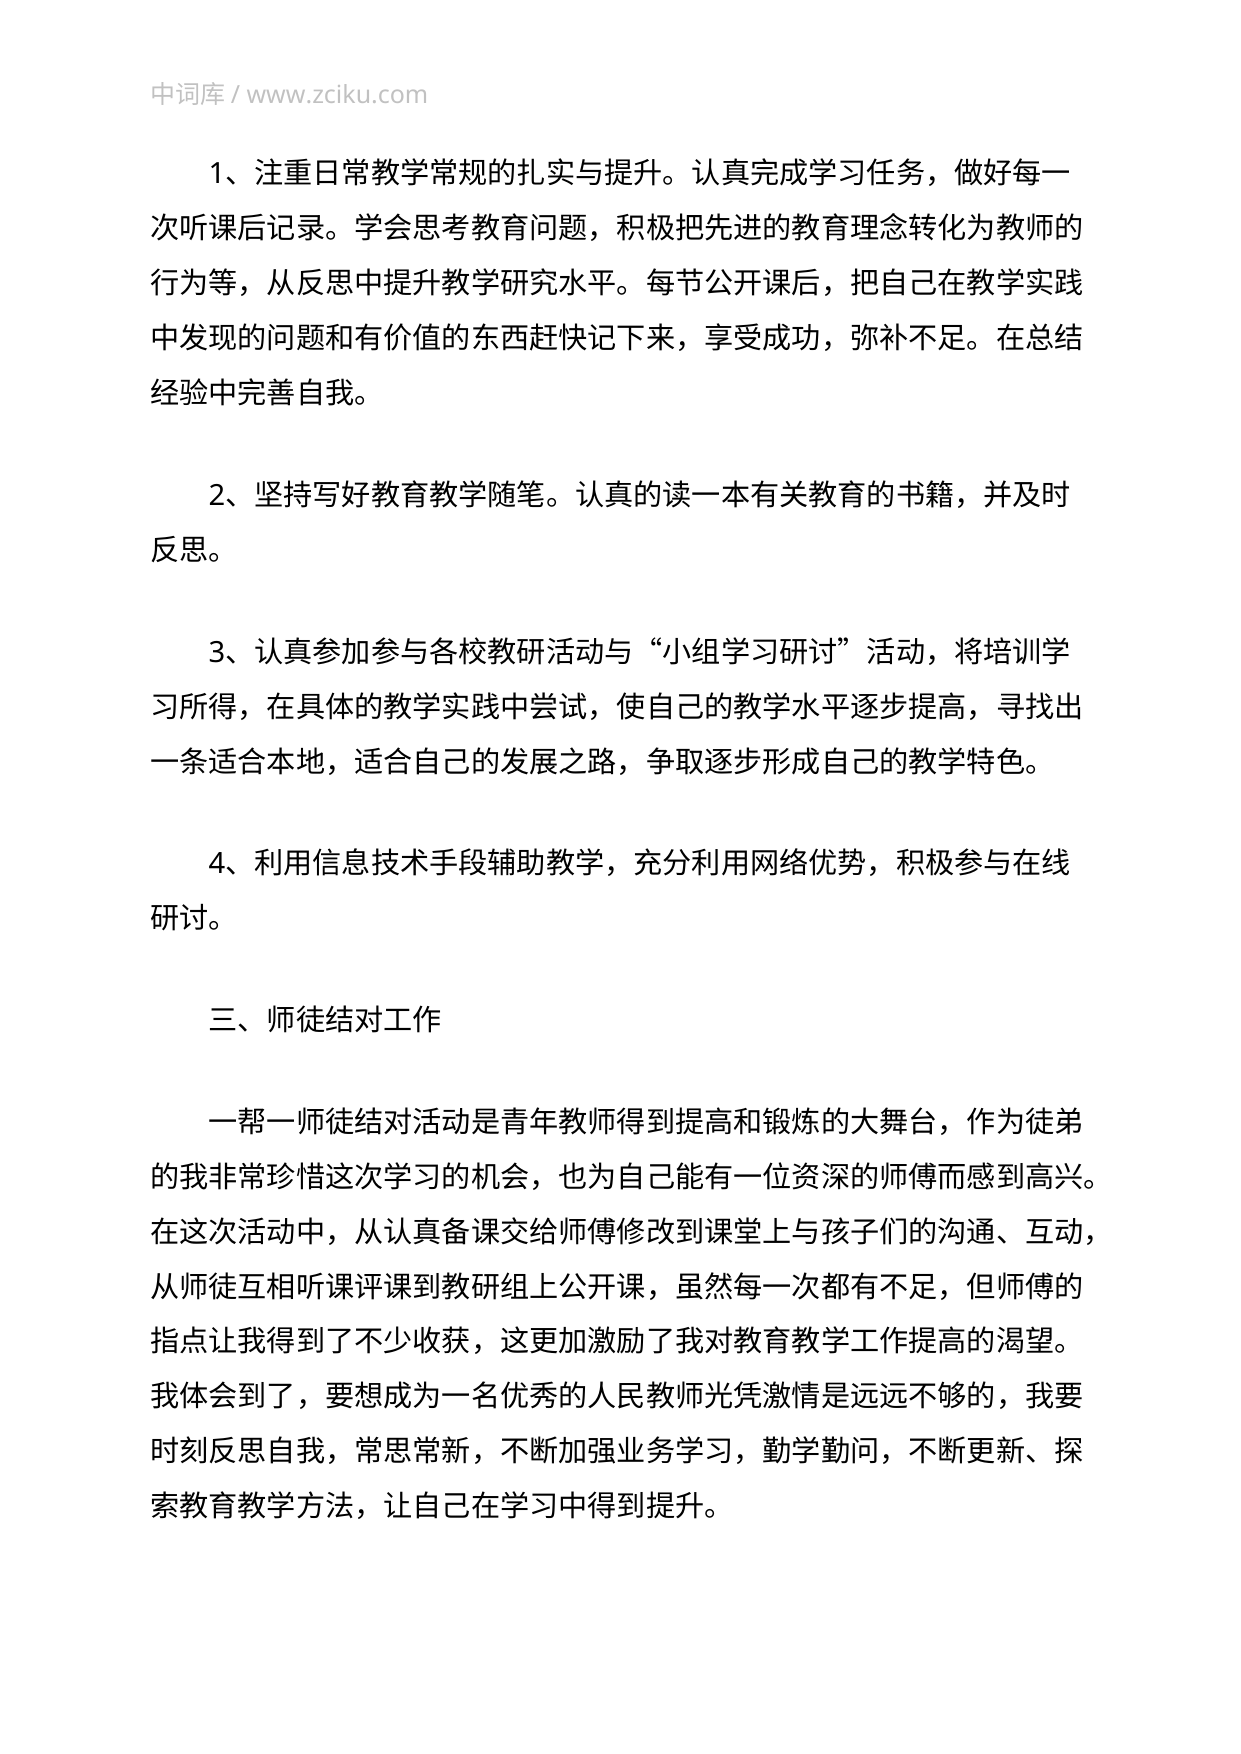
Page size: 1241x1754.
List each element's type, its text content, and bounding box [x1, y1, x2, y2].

text 一帮一师徒结对活动是青年教师得到提高和锻炼的大舞台，作为徒弟的我非常珍惜这次学习的机会，也为自己能有一位资深的师傅而感到高兴。在这次活动中，从认真备课交给师傅修改到课堂上与孩子们的沟通、互动，从师徒互相听课评课到教研组上公开课，虽然每一次都有不足，但师傅的指点让我得到了不少收获，这更加激励了我对教育教学工作提高的渴望。我体会到了，要想成为一名优秀的人民教师光凭激情是远远不够的，我要时刻反思自我，常思常新，不断加强业务学习，勤学勤问，不断更新、探索教育教学方法，让自己在学习中得到提升。 [150, 1098, 1090, 1525]
text 3、认真参加参与各校教研活动与“小组学习研讨”活动，将培训学习所得，在具体的教学实践中尝试，使自己的教学水平逐步提高，寻找出一条适合本地，适合自己的发展之路，争取逐步形成自己的教学特色。 [150, 628, 1090, 780]
text 三、师徒结对工作 [150, 997, 1090, 1039]
text 4、利用信息技术手段辅助教学，充分利用网络优势，积极参与在线研讨。 [150, 840, 1090, 937]
text 2、坚持写好教育教学随笔。认真的读一本有关教育的书籍，并及时反思。 [150, 471, 1090, 569]
text 1、注重日常教学常规的扎实与提升。认真完成学习任务，做好每一次听课后记录。学会思考教育问题，积极把先进的教育理念转化为教师的行为等，从反思中提升教学研究水平。每节公开课后，把自己在教学实践中发现的问题和有价值的东西赶快记下来，享受成功，弥补不足。在总结经验中完善自我。 [150, 150, 1090, 412]
